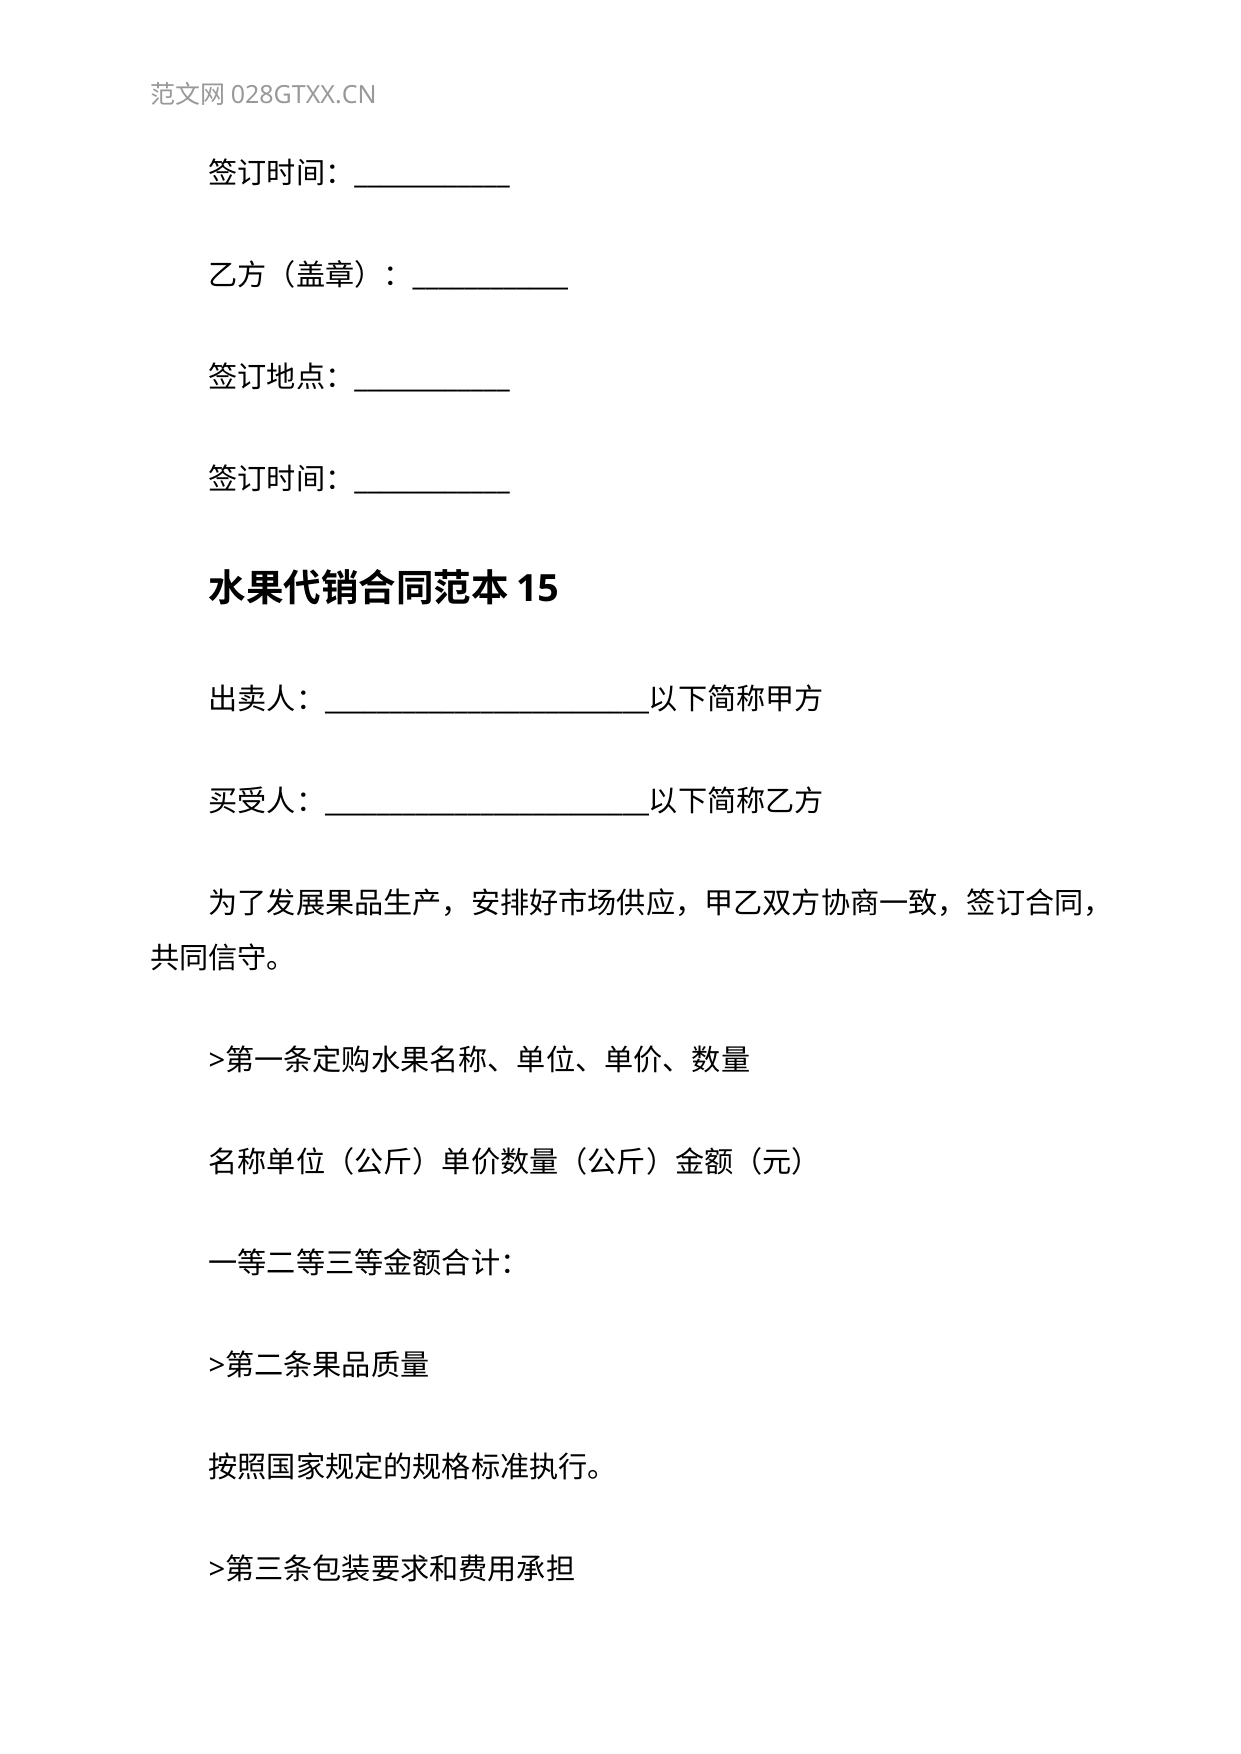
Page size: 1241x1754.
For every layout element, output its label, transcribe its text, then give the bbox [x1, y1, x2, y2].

text 按照国家规定的规格标准执行。 [150, 1444, 1090, 1486]
text >第一条定购水果名称、单位、单价、数量 [150, 1036, 1090, 1078]
text 签订时间：____________ [150, 150, 1090, 192]
text >第三条包装要求和费用承担 [150, 1545, 1090, 1588]
text 名称单位（公斤）单价数量（公斤）金额（元） [150, 1138, 1090, 1180]
text >第二条果品质量 [150, 1342, 1090, 1384]
text 水果代销合同范本15 [150, 558, 1090, 612]
text 一等二等三等金额合计： [150, 1240, 1090, 1282]
text 乙方（盖章）：____________ [150, 252, 1090, 294]
text 签订时间：____________ [150, 456, 1090, 498]
text 为了发展果品生产，安排好市场供应，甲乙双方协商一致，签订合同，共同信守。 [150, 879, 1090, 977]
text 签订地点：____________ [150, 354, 1090, 396]
text 买受人：_________________________以下简称乙方 [150, 777, 1090, 820]
text 出卖人：_________________________以下简称甲方 [150, 676, 1090, 718]
